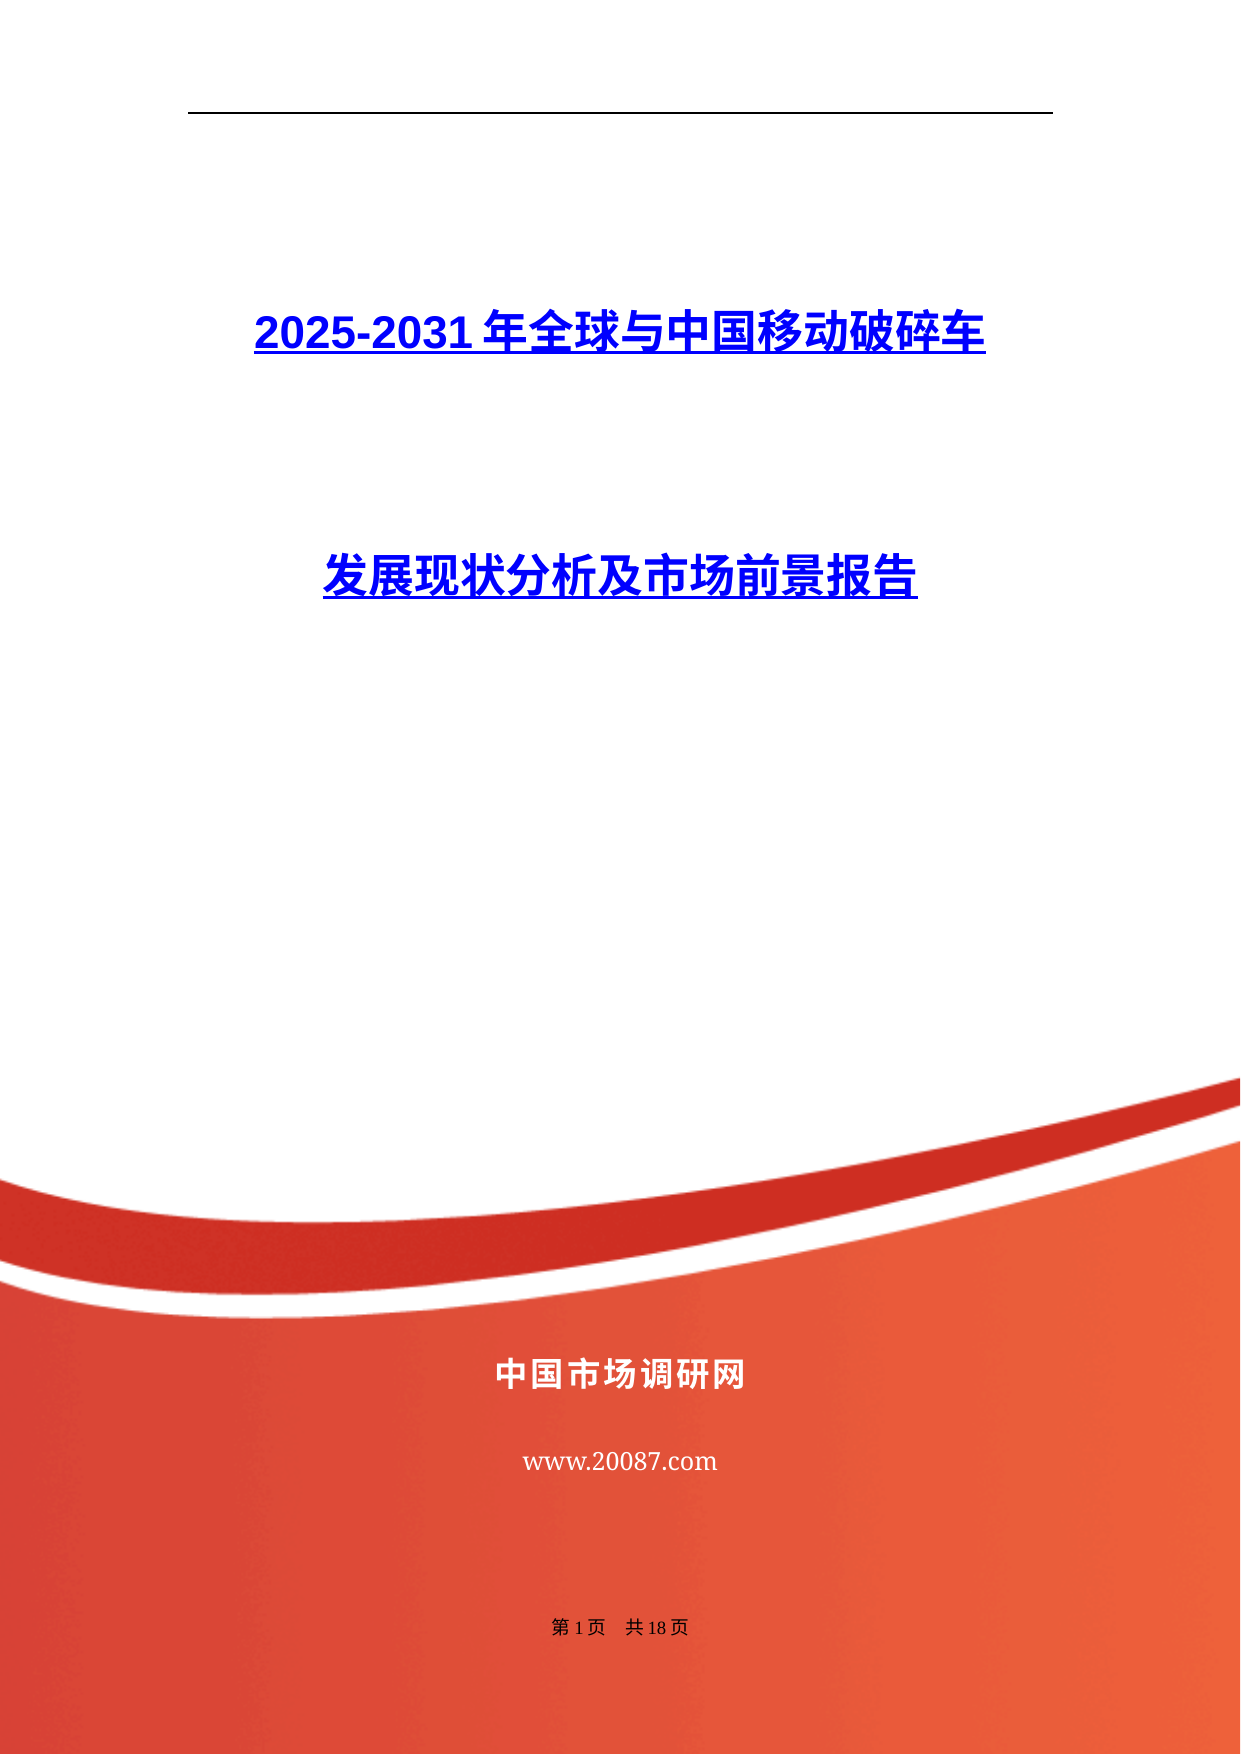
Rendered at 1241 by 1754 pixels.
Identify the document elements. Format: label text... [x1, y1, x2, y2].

text www.20087.com [187, 1428, 1053, 1493]
table_header 2025-2031年全球与中国移动破碎车发展现状分析及市场前景报告 [188, 207, 1053, 773]
picture [0, 1006, 1241, 1754]
subtitle 中国市场调研网 [187, 1339, 1053, 1404]
